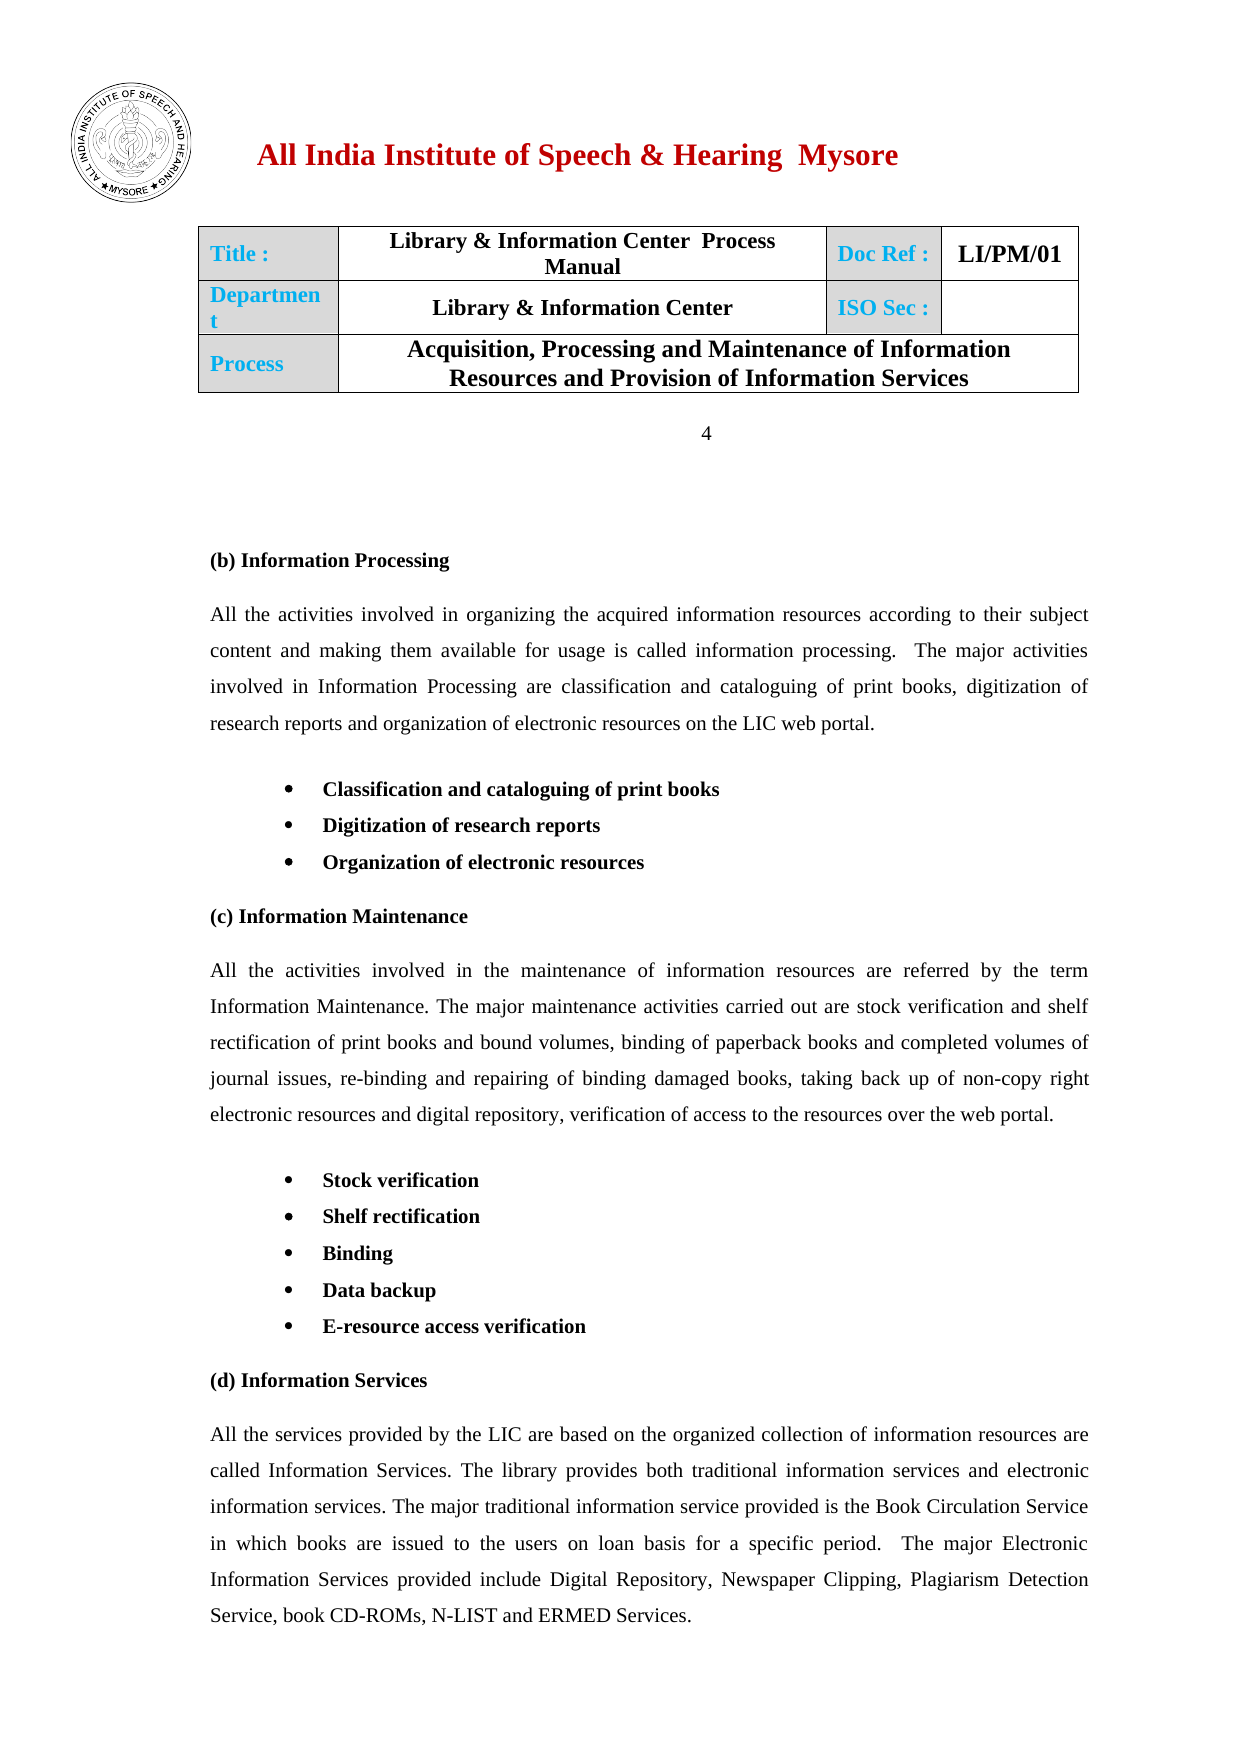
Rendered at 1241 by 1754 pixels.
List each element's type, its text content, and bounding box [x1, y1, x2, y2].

list Stock verification [285, 1168, 1090, 1192]
list Data backup [285, 1278, 1090, 1302]
text (c) Information Maintenance [210, 904, 1090, 928]
text (d) Information Services [210, 1368, 1090, 1392]
text (b) Information Processing [210, 548, 1090, 572]
list E-resource access verification [285, 1314, 1090, 1338]
text 4 [322, 421, 1090, 445]
text All the activities involved in the maintenance of information resources are referred by the term Information Maintenance. The major maintenance activities carried out are stock verification and shelf rectification of print books and bound volumes, binding of paperback books and completed volumes of journal issues, re-binding and repairing of binding damaged books, taking back up of non-copy right electronic resources and digital repository, verification of access to the resources over the web portal. [210, 958, 1090, 1126]
list Digitization of research reports [285, 813, 1090, 837]
text All the activities involved in organizing the acquired information resources according to their subject content and making them available for usage is called information processing. The major activities involved in Information Processing are classification and cataloguing of print books, digitization of research reports and organization of electronic resources on the LIC web portal. [210, 602, 1090, 734]
list Binding [285, 1241, 1090, 1265]
text All the services provided by the LIC are based on the organized collection of information resources are called Information Services. The library provides both traditional information services and electronic information services. The major traditional information service provided is the Book Circulation Service in which books are issued to the users on loan basis for a specific period. The major Electronic Information Services provided include Digital Repository, Newspaper Clipping, Plagiarism Detection Service, book CD-ROMs, N-LIST and ERMED Services. [210, 1422, 1090, 1627]
list Classification and cataloguing of print books [285, 776, 1090, 801]
list Organization of electronic resources [285, 849, 1090, 874]
list Shelf rectification [285, 1204, 1090, 1228]
